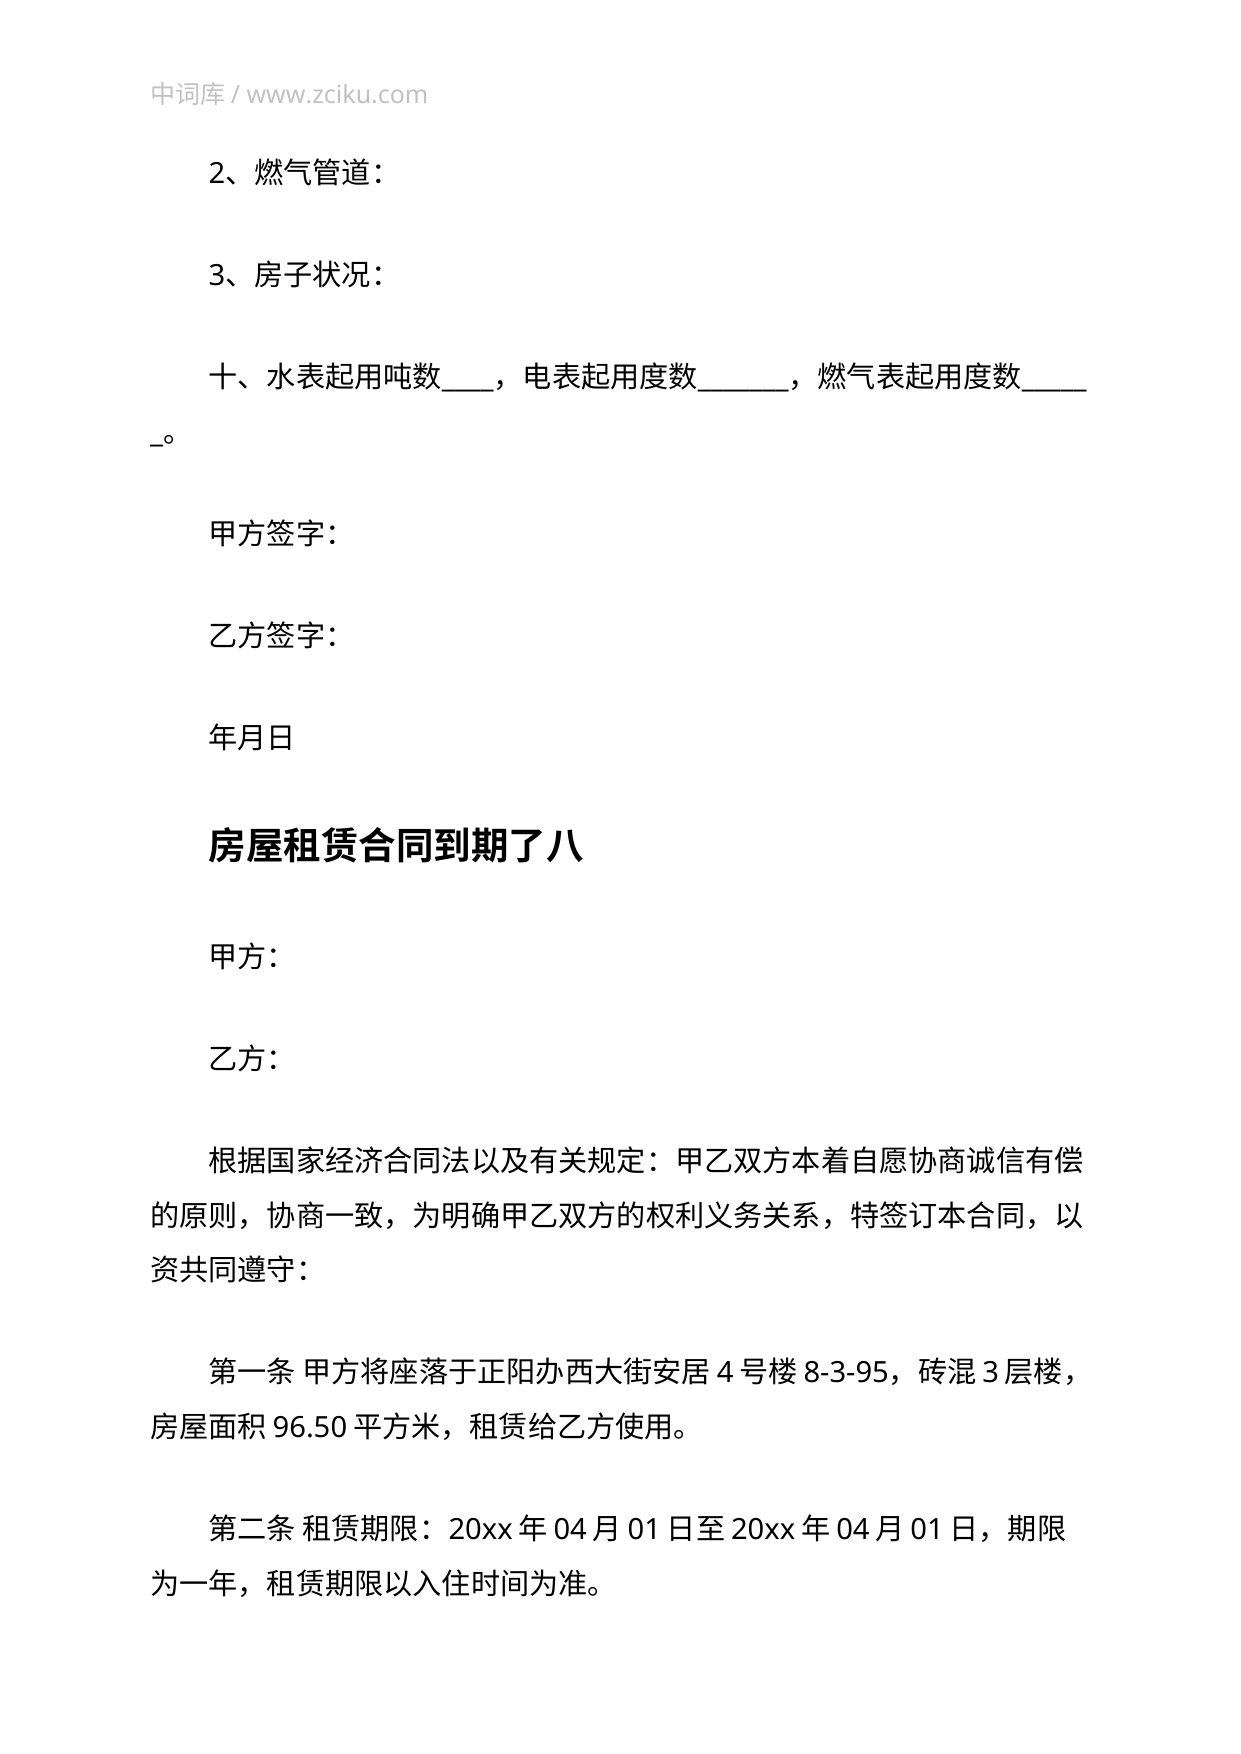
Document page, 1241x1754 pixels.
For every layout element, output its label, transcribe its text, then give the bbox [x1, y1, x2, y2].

text 十、水表起用吨数____，电表起用度数_______，燃气表起用度数______。 [150, 354, 1090, 451]
text 甲方签字： [150, 511, 1090, 553]
text 第二条 租赁期限：20xx年04月01日至20xx年04月01日，期限为一年，租赁期限以入住时间为准。 [150, 1506, 1090, 1603]
text 乙方签字： [150, 613, 1090, 655]
text 年月日 [150, 714, 1090, 757]
text 乙方： [150, 1035, 1090, 1078]
text 3、房子状况： [150, 252, 1090, 294]
text 房屋租赁合同到期了八 [150, 816, 1090, 871]
text 根据国家经济合同法以及有关规定：甲乙双方本着自愿协商诚信有偿的原则，协商一致，为明确甲乙双方的权利义务关系，特签订本合同，以资共同遵守： [150, 1137, 1090, 1289]
text 第一条 甲方将座落于正阳办西大街安居4号楼8-3-95，砖混3层楼，房屋面积96.50平方米，租赁给乙方使用。 [150, 1349, 1090, 1446]
text 甲方： [150, 934, 1090, 976]
text 2、燃气管道： [150, 150, 1090, 192]
